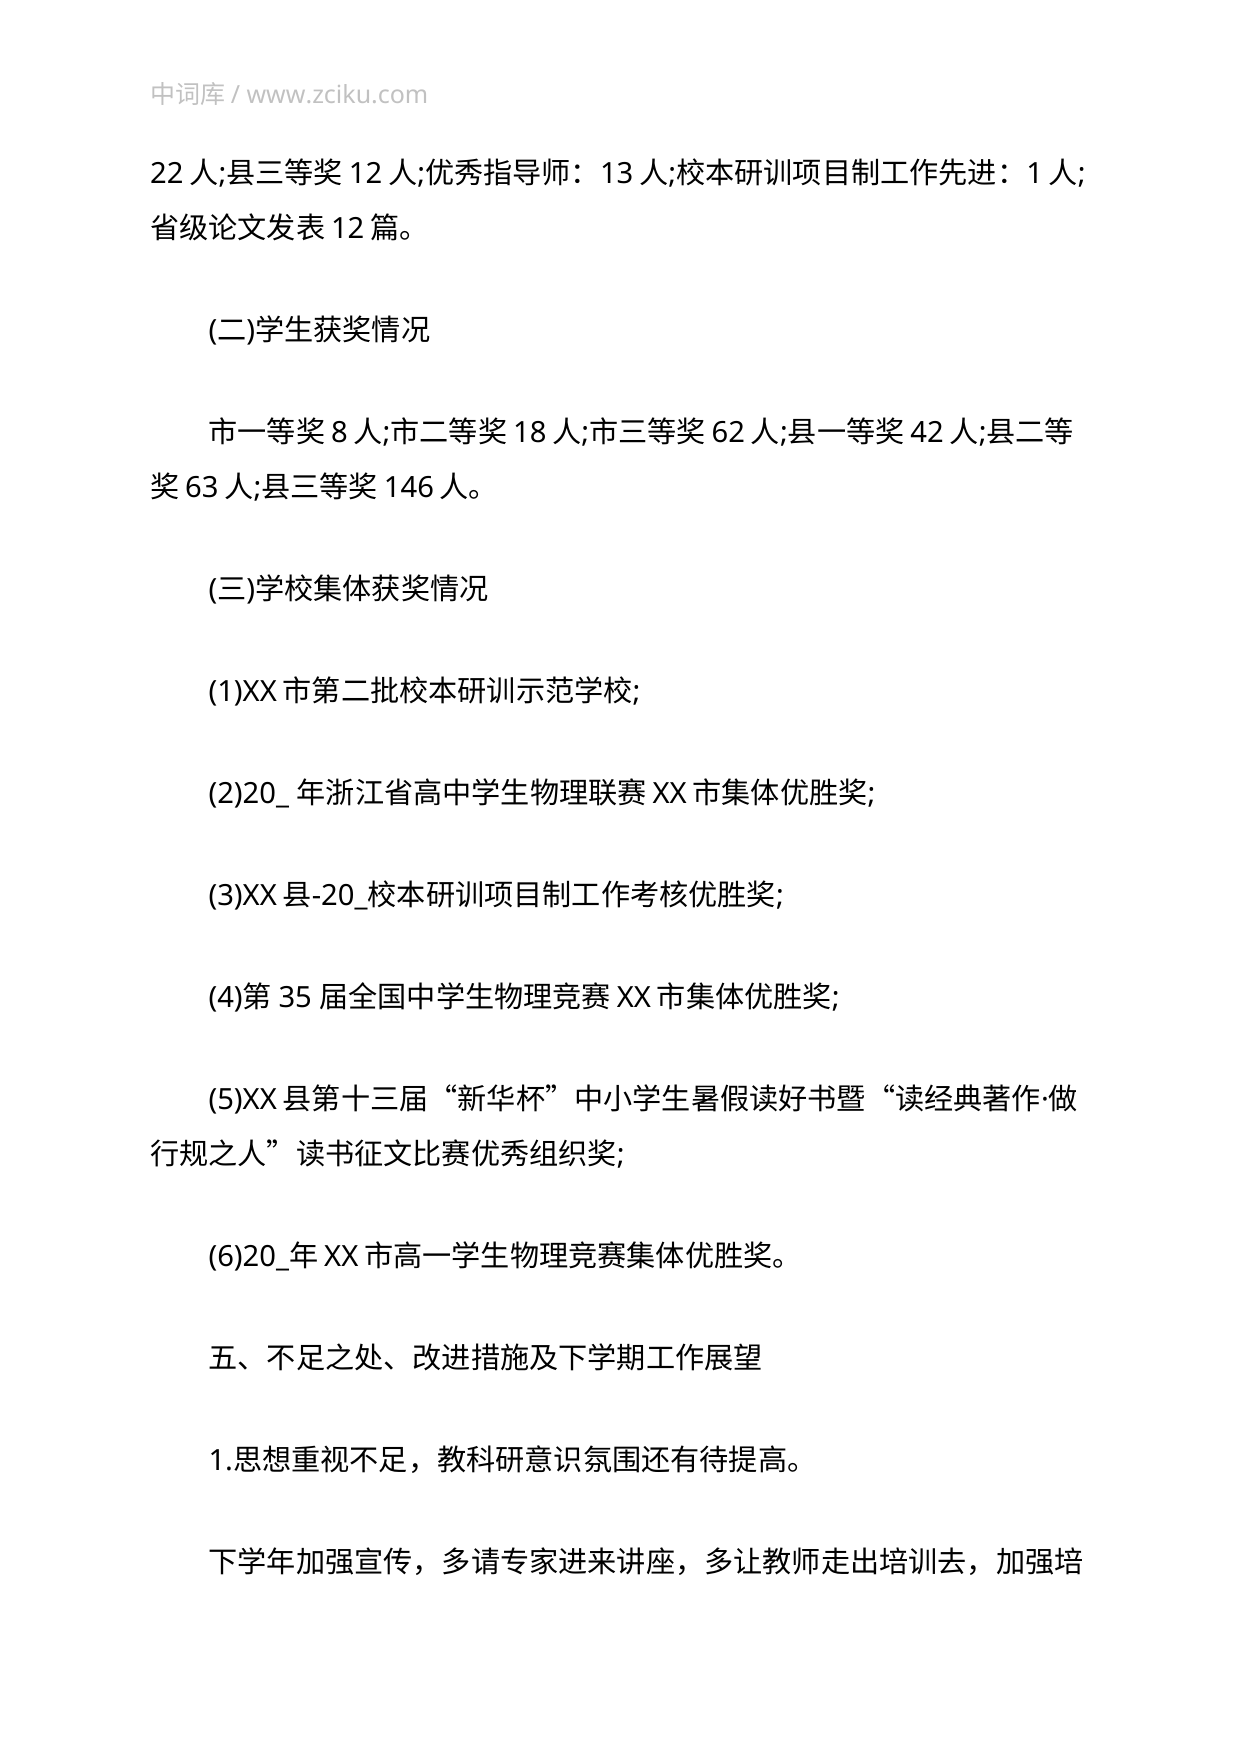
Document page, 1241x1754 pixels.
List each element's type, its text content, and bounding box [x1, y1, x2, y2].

text (5)XX县第十三届“新华杯”中小学生暑假读好书暨“读经典著作·做行规之人”读书征文比赛优秀组织奖; [150, 1076, 1090, 1173]
text (三)学校集体获奖情况 [150, 566, 1090, 608]
text (二)学生获奖情况 [150, 307, 1090, 349]
text (3)XX县-20_校本研训项目制工作考核优胜奖; [150, 872, 1090, 914]
text 市一等奖8人;市二等奖18人;市三等奖62人;县一等奖42人;县二等奖63人;县三等奖146人。 [150, 409, 1090, 506]
text (4)第 35 届全国中学生物理竞赛XX市集体优胜奖; [150, 974, 1090, 1016]
text (1)XX市第二批校本研训示范学校; [150, 668, 1090, 710]
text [150, 150, 1090, 247]
text 五、不足之处、改进措施及下学期工作展望 [150, 1335, 1090, 1377]
text (2)20_ 年浙江省高中学生物理联赛XX市集体优胜奖; [150, 770, 1090, 812]
text 1.思想重视不足，教科研意识氛围还有待提高。 [150, 1437, 1090, 1479]
text (6)20_年XX市高一学生物理竞赛集体优胜奖。 [150, 1233, 1090, 1275]
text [150, 1538, 1090, 1581]
